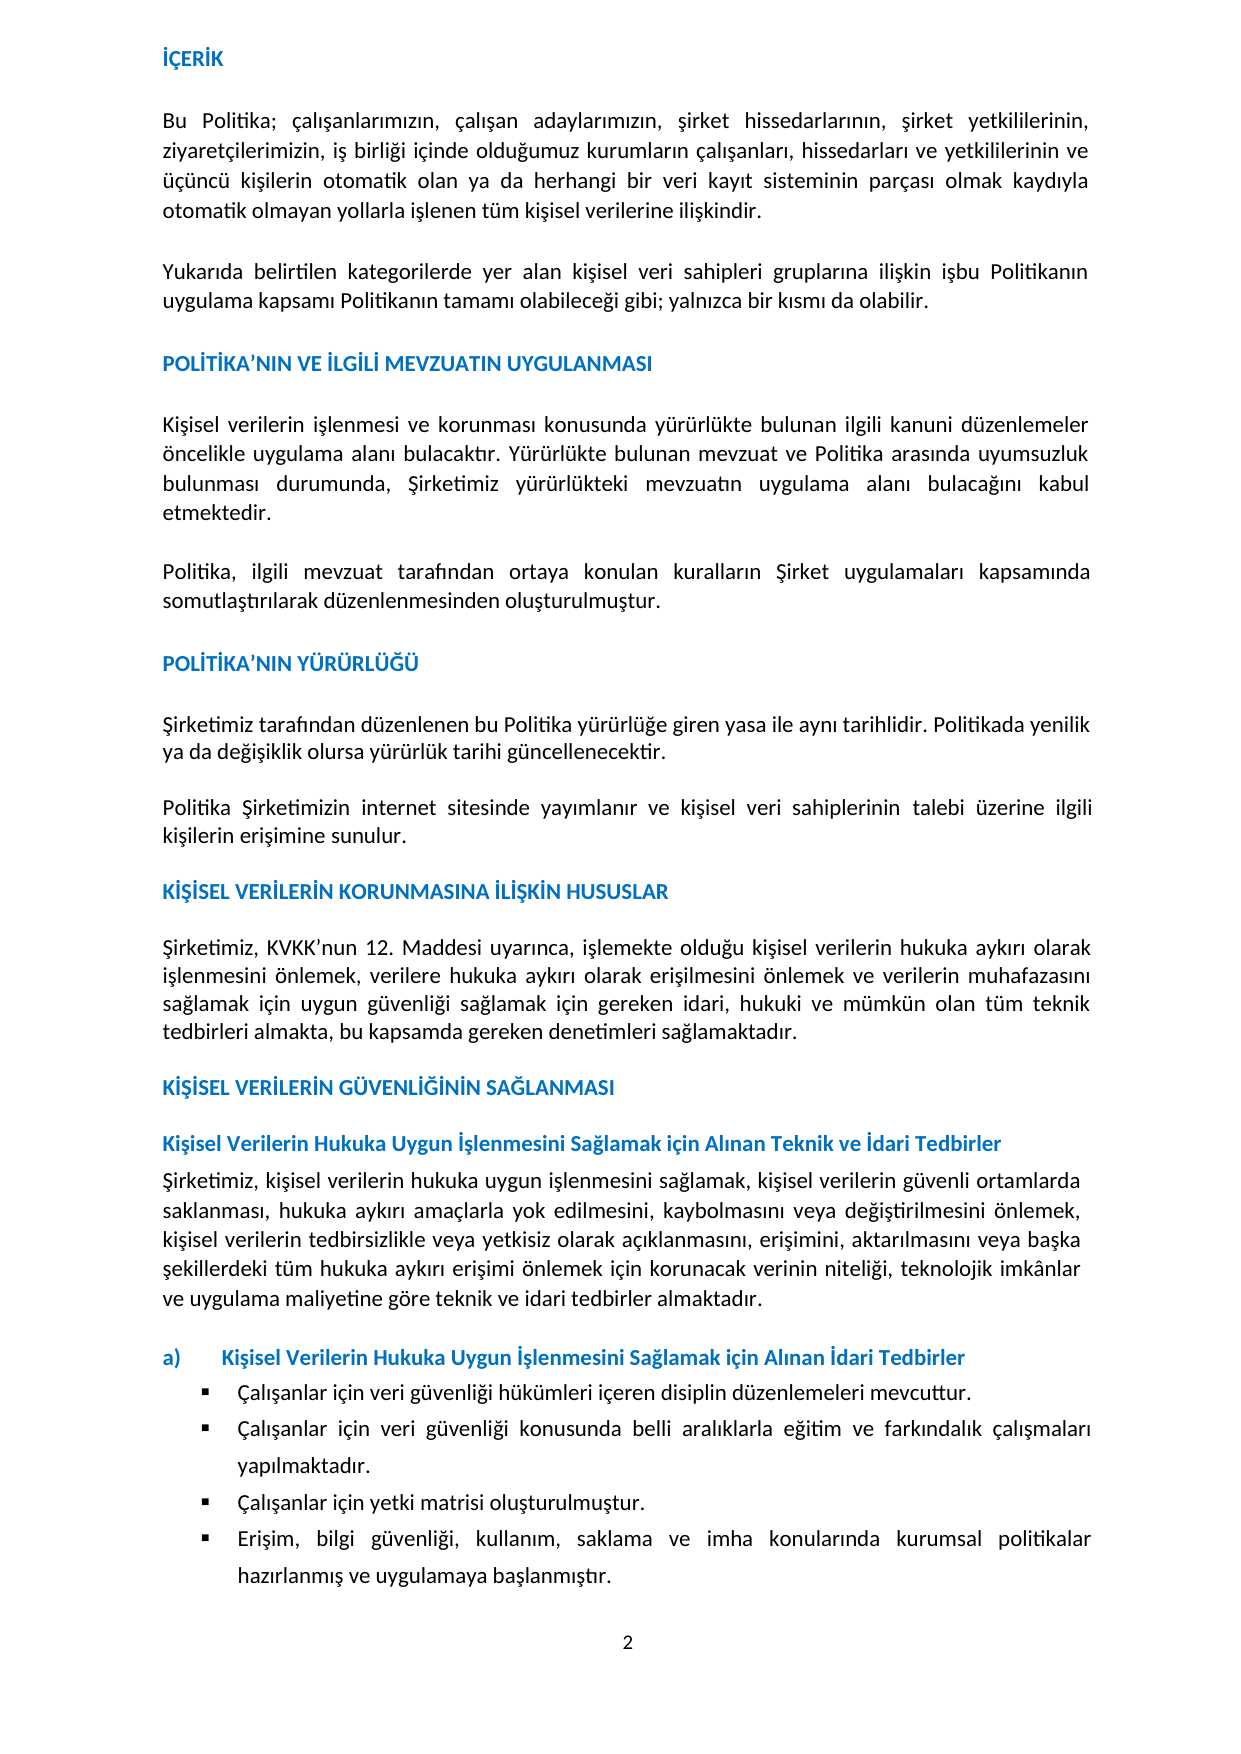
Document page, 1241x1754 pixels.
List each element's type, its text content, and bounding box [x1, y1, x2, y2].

text Politika Şirketimizin internet sitesinde yayımlanır ve kişisel veri sahiplerinin talebi üzerine ilgili kişilerin erişimine sunulur. [162, 793, 1093, 849]
list Kişisel Verilerin Hukuka Uygun İşlenmesini Sağlamak için Alınan İdari Tedbirler [162, 1343, 1093, 1371]
text POLİTİKA’NIN VE İLGİLİ MEVZUATIN UYGULANMASI [162, 349, 1093, 377]
text Şirketimiz, KVKK’nun 12. Maddesi uyarınca, işlemekte olduğu kişisel verilerin hukuka aykırı olarak işlenmesini önlemek, verilere hukuka aykırı olarak erişilmesini önlemek ve verilerin muhafazasını sağlamak için uygun güvenliği sağlamak için gereken idari, hukuki ve mümkün olan tüm teknik tedbirleri almakta, bu kapsamda gereken denetimleri sağlamaktadır. [162, 933, 1093, 1045]
text Politika, ilgili mevzuat tarafından ortaya konulan kuralların Şirket uygulamaları kapsamında somutlaştırılarak düzenlenmesinden oluşturulmuştur. [162, 557, 1093, 614]
list Erişim, bilgi güvenliği, kullanım, saklama ve imha konularında kurumsal politikalar hazırlanmış ve uygulamaya başlanmıştır. [200, 1517, 1093, 1591]
text KİŞİSEL VERİLERİN GÜVENLİĞİNİN SAĞLANMASI [162, 1073, 1093, 1101]
text Şirketimiz tarafından düzenlenen bu Politika yürürlüğe giren yasa ile aynı tarihlidir. Politikada yenilik ya da değişiklik olursa yürürlük tarihi güncellenecektir. [162, 711, 1093, 766]
list Çalışanlar için veri güvenliği hükümleri içeren disiplin düzenlemeleri mevcuttur. [200, 1371, 1093, 1407]
text Bu Politika; çalışanlarımızın, çalışan adaylarımızın, şirket hissedarlarının, şirket yetkililerinin, ziyaretçilerimizin, iş birliği içinde olduğumuz kurumların çalışanları, hissedarları ve yetkililerinin ve üçüncü kişilerin otomatik olan ya da herhangi bir veri kayıt sisteminin parçası olmak kaydıyla otomatik olmayan yollarla işlenen tüm kişisel verilerine ilişkindir. [162, 106, 1091, 224]
text Kişisel verilerin işlenmesi ve korunması konusunda yürürlükte bulunan ilgili kanuni düzenlemeler öncelikle uygulama alanı bulacaktır. Yürürlükte bulunan mevzuat ve Politika arasında uyumsuzluk bulunması durumunda, Şirketimiz yürürlükteki mevzuatın uygulama alanı bulacağını kabul etmektedir. [162, 410, 1091, 526]
text İÇERİK [162, 44, 1093, 72]
list Çalışanlar için yetki matrisi oluşturulmuştur. [200, 1481, 1093, 1517]
text KİŞİSEL VERİLERİN KORUNMASINA İLİŞKİN HUSUSLAR [162, 877, 1093, 905]
text Kişisel Verilerin Hukuka Uygun İşlenmesini Sağlamak için Alınan Teknik ve İdari Tedbirler [162, 1129, 1093, 1157]
text Yukarıda belirtilen kategorilerde yer alan kişisel veri sahipleri gruplarına ilişkin işbu Politikanın uygulama kapsamı Politikanın tamamı olabileceği gibi; yalnızca bir kısmı da olabilir. [162, 257, 1091, 314]
text Şirketimiz, kişisel verilerin hukuka uygun işlenmesini sağlamak, kişisel verilerin güvenli ortamlarda saklanması, hukuka aykırı amaçlarla yok edilmesini, kaybolmasını veya değiştirilmesini önlemek, kişisel verilerin tedbirsizlikle veya yetkisiz olarak açıklanmasını, erişimini, aktarılmasını veya başka şekillerdeki tüm hukuka aykırı erişimi önlemek için korunacak verinin niteliği, teknolojik imkânlar ve uygulama maliyetine göre teknik ve idari tedbirler almaktadır. [162, 1166, 1082, 1312]
text POLİTİKA’NIN YÜRÜRLÜĞÜ [162, 649, 1093, 677]
list Çalışanlar için veri güvenliği konusunda belli aralıklarla eğitim ve farkındalık çalışmaları yapılmaktadır. [200, 1407, 1093, 1481]
